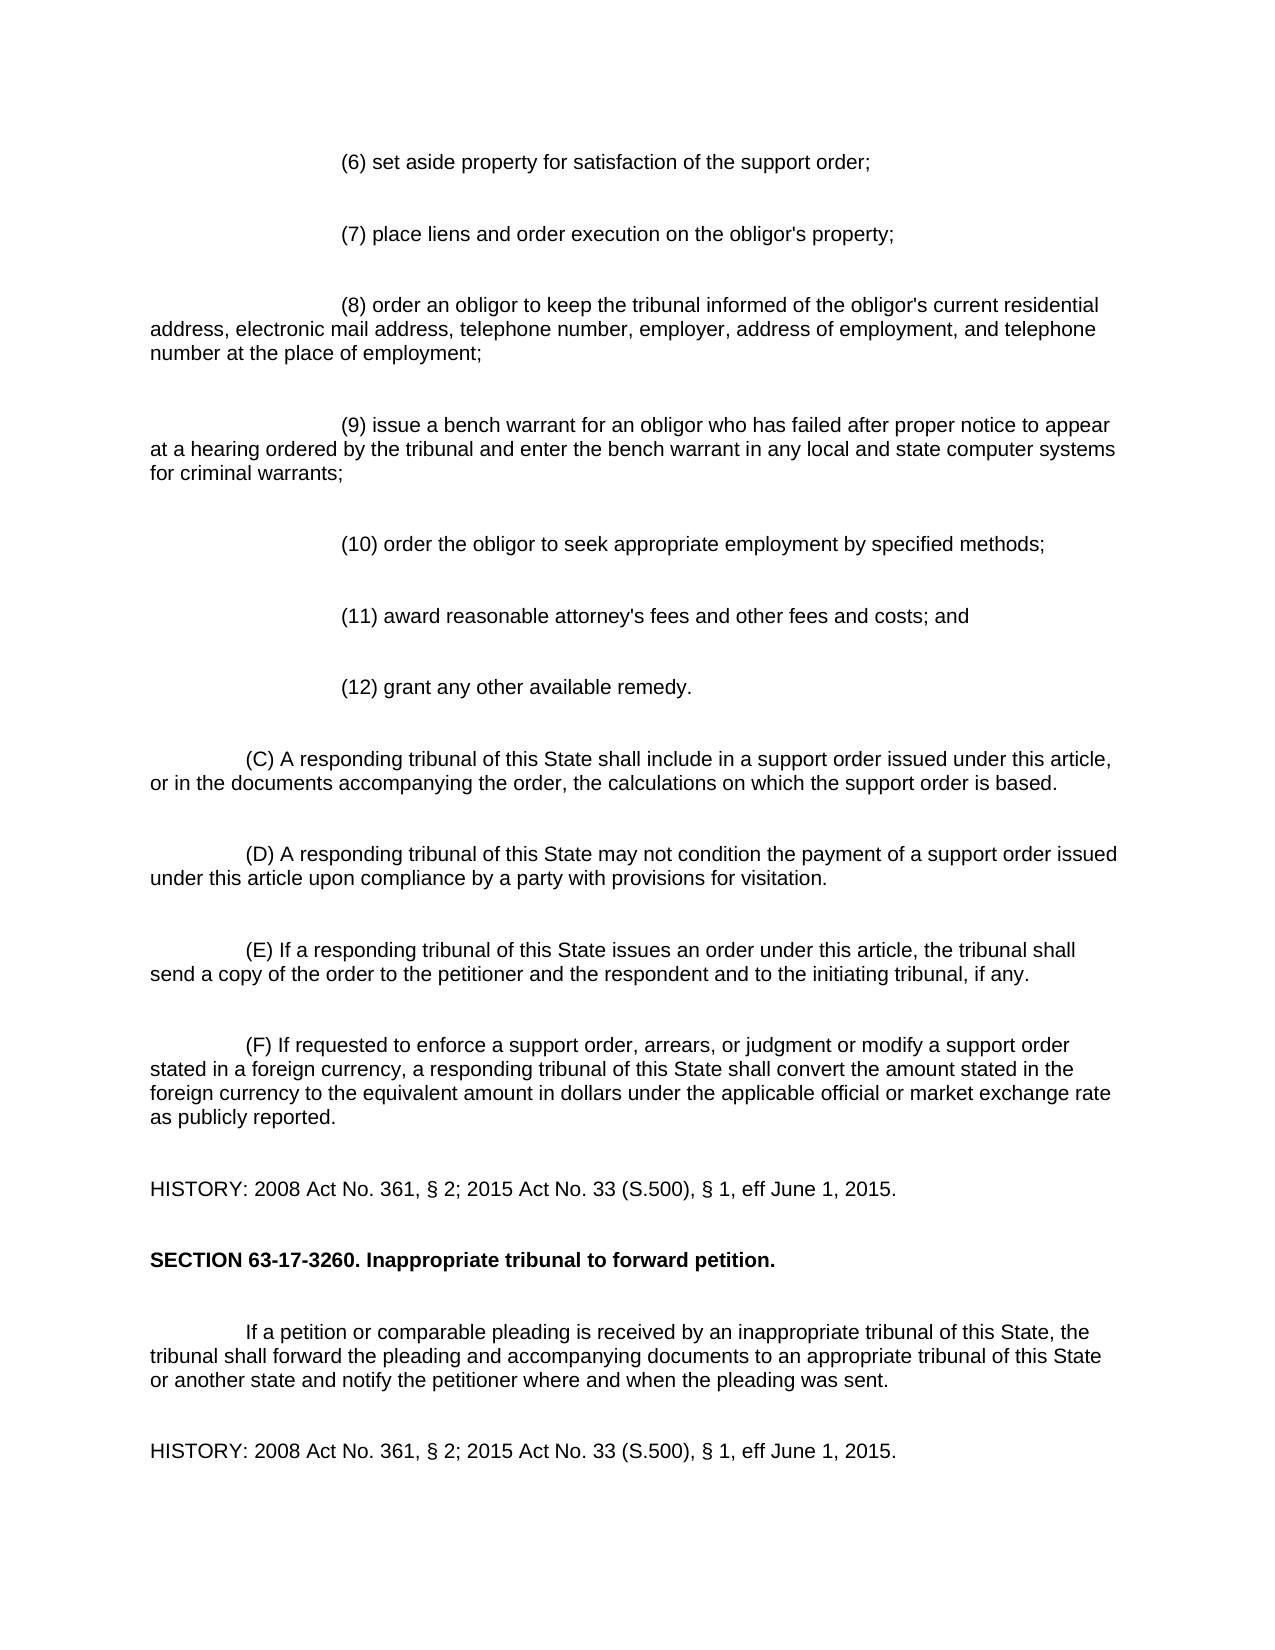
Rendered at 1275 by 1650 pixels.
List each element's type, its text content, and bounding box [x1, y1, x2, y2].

text (D) A responding tribunal of this State may not condition the payment of a support order issued under this article upon compliance by a party with provisions for visitation. [150, 842, 1125, 914]
text (F) If requested to enforce a support order, arrears, or judgment or modify a support order stated in a foreign currency, a responding tribunal of this State shall convert the amount stated in the foreign currency to the equivalent amount in dollars under the applicable official or market exchange rate as publicly reported. [150, 1033, 1125, 1153]
text (8) order an obligor to keep the tribunal informed of the obligor's current residential address, electronic mail address, telephone number, employer, address of employment, and telephone number at the place of employment; [150, 293, 1125, 389]
text (10) order the obligor to seek appropriate employment by specified methods; [150, 532, 1125, 580]
text HISTORY: 2008 Act No. 361, § 2; 2015 Act No. 33 (S.500), § 1, eff June 1, 2015. [150, 1439, 1125, 1487]
text (12) grant any other available remedy. [150, 675, 1125, 723]
text (C) A responding tribunal of this State shall include in a support order issued under this article, or in the documents accompanying the order, the calculations on which the support order is based. [150, 747, 1125, 818]
text (6) set aside property for satisfaction of the support order; [150, 150, 1125, 198]
text HISTORY: 2008 Act No. 361, § 2; 2015 Act No. 33 (S.500), § 1, eff June 1, 2015. [150, 1177, 1125, 1224]
text SECTION 63-17-3260. Inappropriate tribunal to forward petition. [150, 1248, 1125, 1296]
text (9) issue a bench warrant for an obligor who has failed after proper notice to appear at a hearing ordered by the tribunal and enter the bench warrant in any local and state computer systems for criminal warrants; [150, 413, 1125, 508]
text If a petition or comparable pleading is received by an inappropriate tribunal of this State, the tribunal shall forward the pleading and accompanying documents to an appropriate tribunal of this State or another state and notify the petitioner where and when the pleading was sent. [150, 1320, 1125, 1415]
text (11) award reasonable attorney's fees and other fees and costs; and [150, 604, 1125, 651]
text (7) place liens and order execution on the obligor's property; [150, 222, 1125, 269]
text (E) If a responding tribunal of this State issues an order under this article, the tribunal shall send a copy of the order to the petitioner and the respondent and to the initiating tribunal, if any. [150, 938, 1125, 1009]
